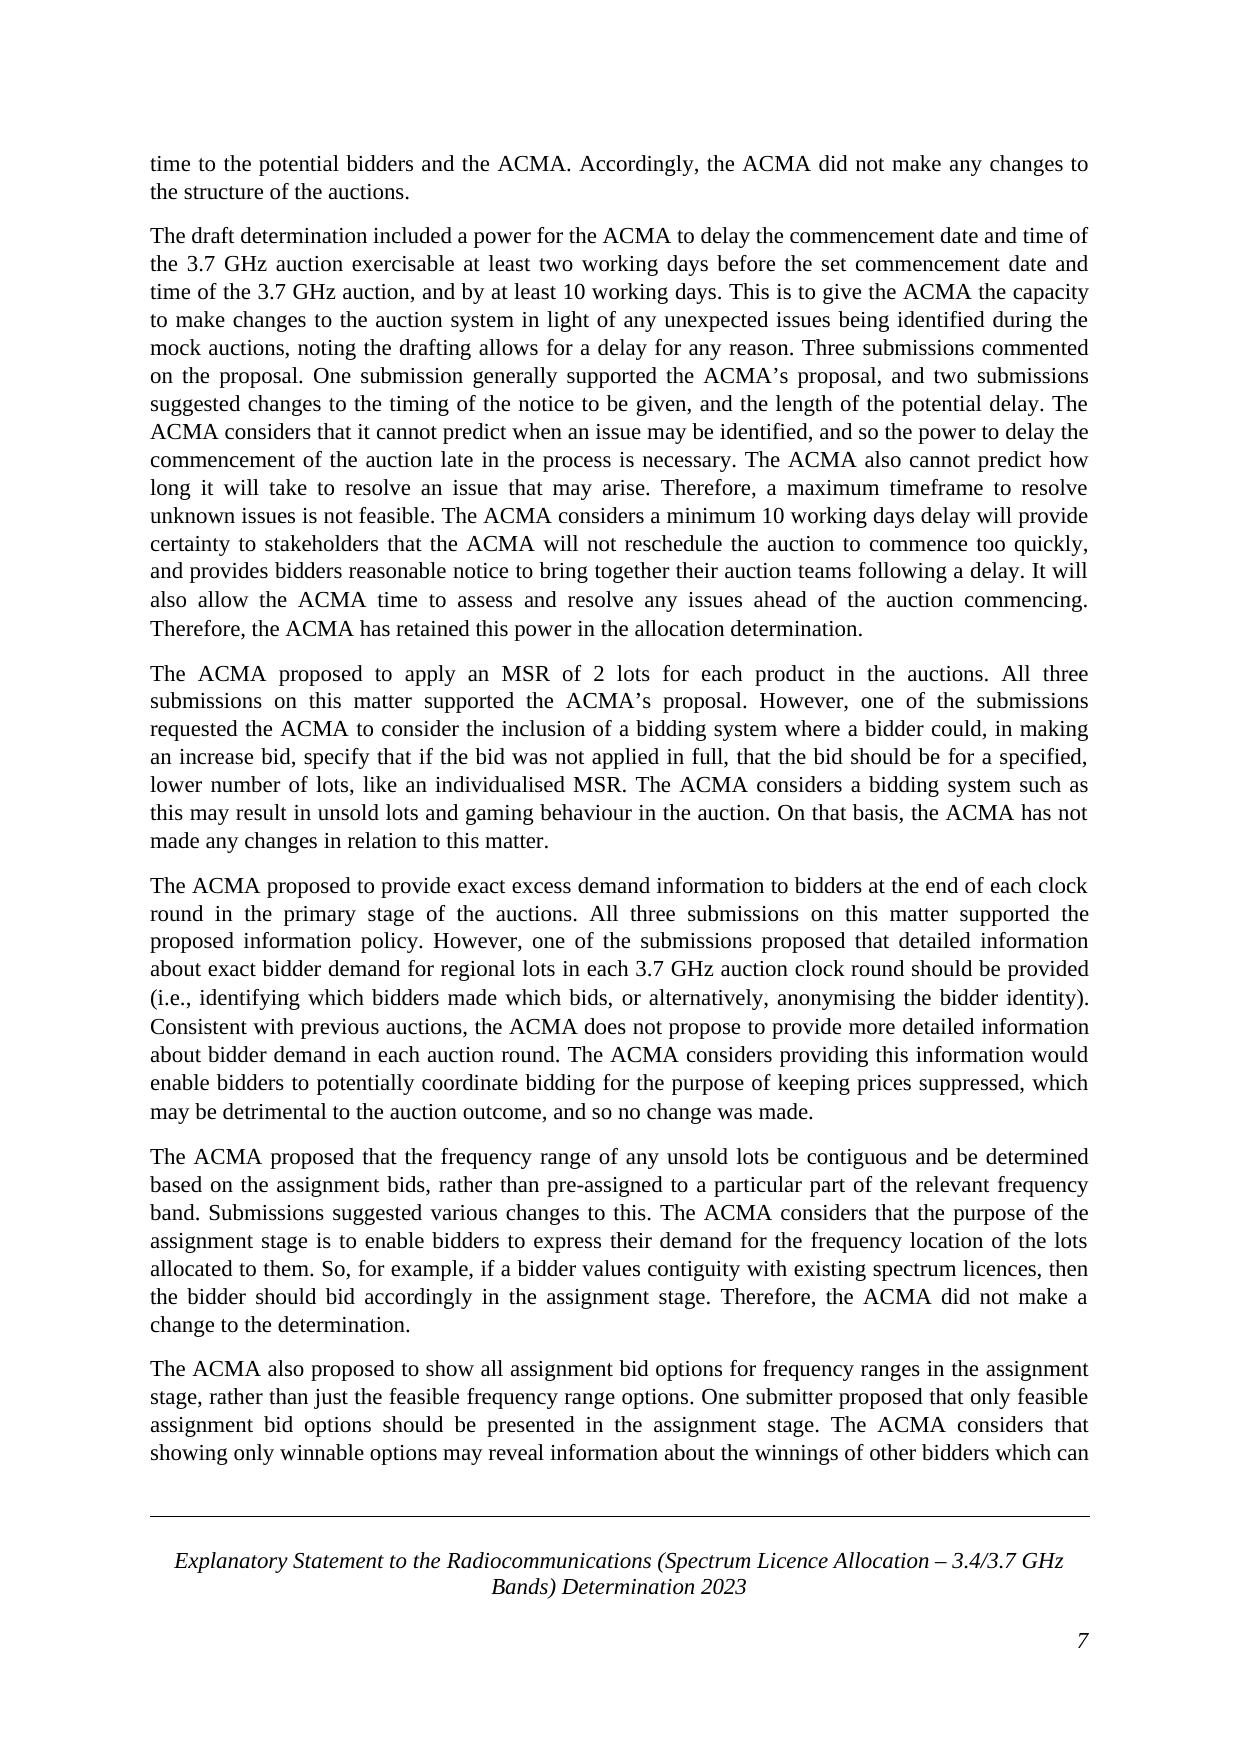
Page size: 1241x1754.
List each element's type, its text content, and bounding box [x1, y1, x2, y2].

text The draft determination included a power for the ACMA to delay the commencement date and time of the 3.7 GHz auction exercisable at least two working days before the set commencement date and time of the 3.7 GHz auction, and by at least 10 working days. This is to give the ACMA the capacity to make changes to the auction system in light of any unexpected issues being identified during the mock auctions, noting the drafting allows for a delay for any reason. Three submissions commented on the proposal. One submission generally supported the ACMA’s proposal, and two submissions suggested changes to the timing of the notice to be given, and the length of the potential delay. The ACMA considers that it cannot predict when an issue may be identified, and so the power to delay the commencement of the auction late in the process is necessary. The ACMA also cannot predict how long it will take to resolve an issue that may arise. Therefore, a maximum timeframe to resolve unknown issues is not feasible. The ACMA considers a minimum 10 working days delay will provide certainty to stakeholders that the ACMA will not reschedule the auction to commence too quickly, and provides bidders reasonable notice to bring together their auction teams following a delay. It will also allow the ACMA time to assess and resolve any issues ahead of the auction commencing. Therefore, the ACMA has retained this power in the allocation determination. [150, 222, 1090, 641]
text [150, 150, 1090, 204]
text The ACMA proposed to provide exact excess demand information to bidders at the end of each clock round in the primary stage of the auctions. All three submissions on this matter supported the proposed information policy. However, one of the submissions proposed that detailed information about exact bidder demand for regional lots in each 3.7 GHz auction clock round should be provided (i.e., identifying which bidders made which bids, or alternatively, anonymising the bidder identity). Consistent with previous auctions, the ACMA does not propose to provide more detailed information about bidder demand in each auction round. The ACMA considers providing this information would enable bidders to potentially coordinate bidding for the purpose of keeping prices suppressed, which may be detrimental to the auction outcome, and so no change was made. [150, 872, 1090, 1125]
text The ACMA proposed that the frequency range of any unsold lots be contiguous and be determined based on the assignment bids, rather than pre-assigned to a particular part of the relevant frequency band. Submissions suggested various changes to this. The ACMA considers that the purpose of the assignment stage is to enable bidders to express their demand for the frequency location of the lots allocated to them. So, for example, if a bidder values contiguity with existing spectrum licences, then the bidder should bid accordingly in the assignment stage. Therefore, the ACMA did not make a change to the determination. [150, 1143, 1090, 1337]
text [150, 1355, 1090, 1465]
text The ACMA proposed to apply an MSR of 2 lots for each product in the auctions. All three submissions on this matter supported the ACMA’s proposal. However, one of the submissions requested the ACMA to consider the inclusion of a bidding system where a bidder could, in making an increase bid, specify that if the bid was not applied in full, that the bid should be for a specified, lower number of lots, like an individualised MSR. The ACMA considers a bidding system such as this may result in unsold lots and gaming behaviour in the auction. On that basis, the ACMA has not made any changes in relation to this matter. [150, 659, 1090, 853]
